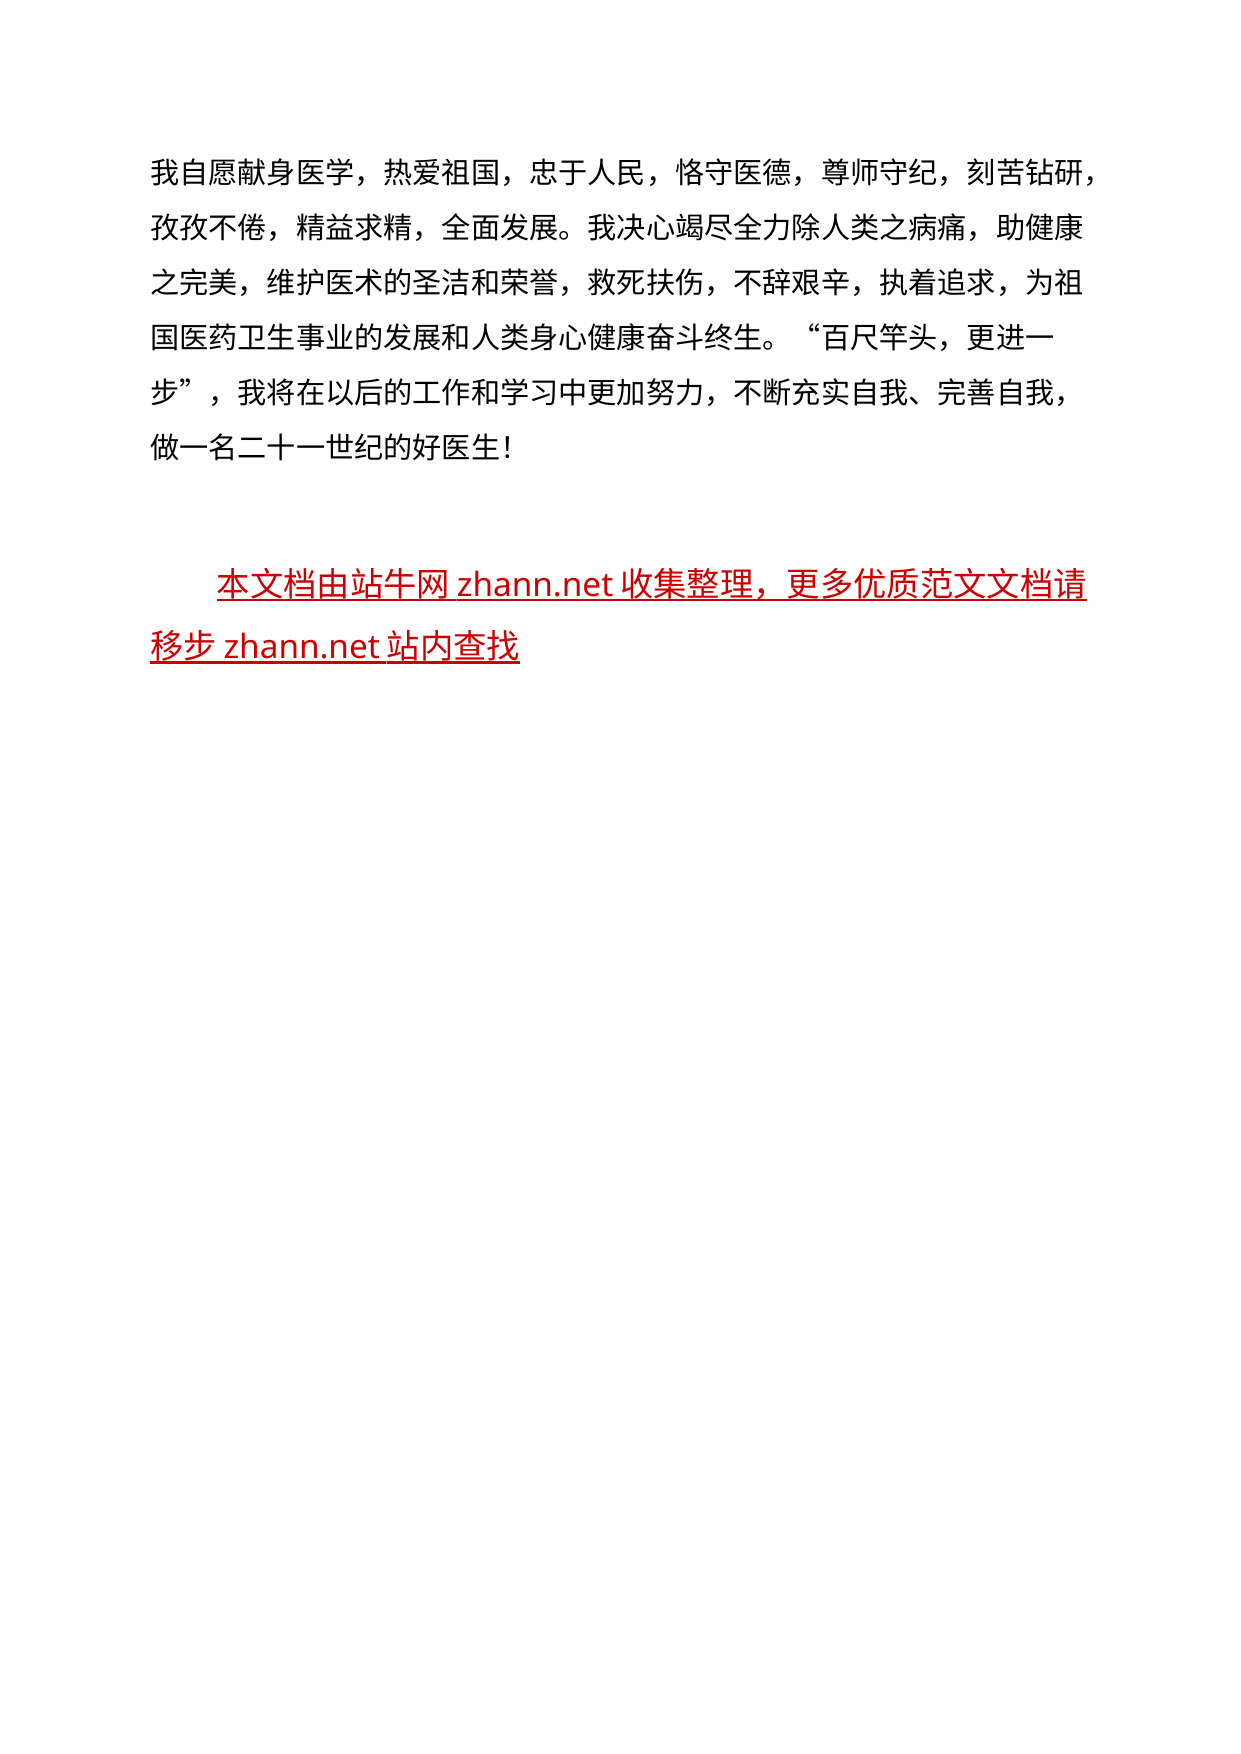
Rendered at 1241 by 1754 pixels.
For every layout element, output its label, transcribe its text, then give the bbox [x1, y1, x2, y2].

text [150, 150, 1090, 467]
text 本文档由站牛网zhann.net收集整理，更多优质范文文档请移步zhann.net站内查找 [150, 557, 1090, 669]
